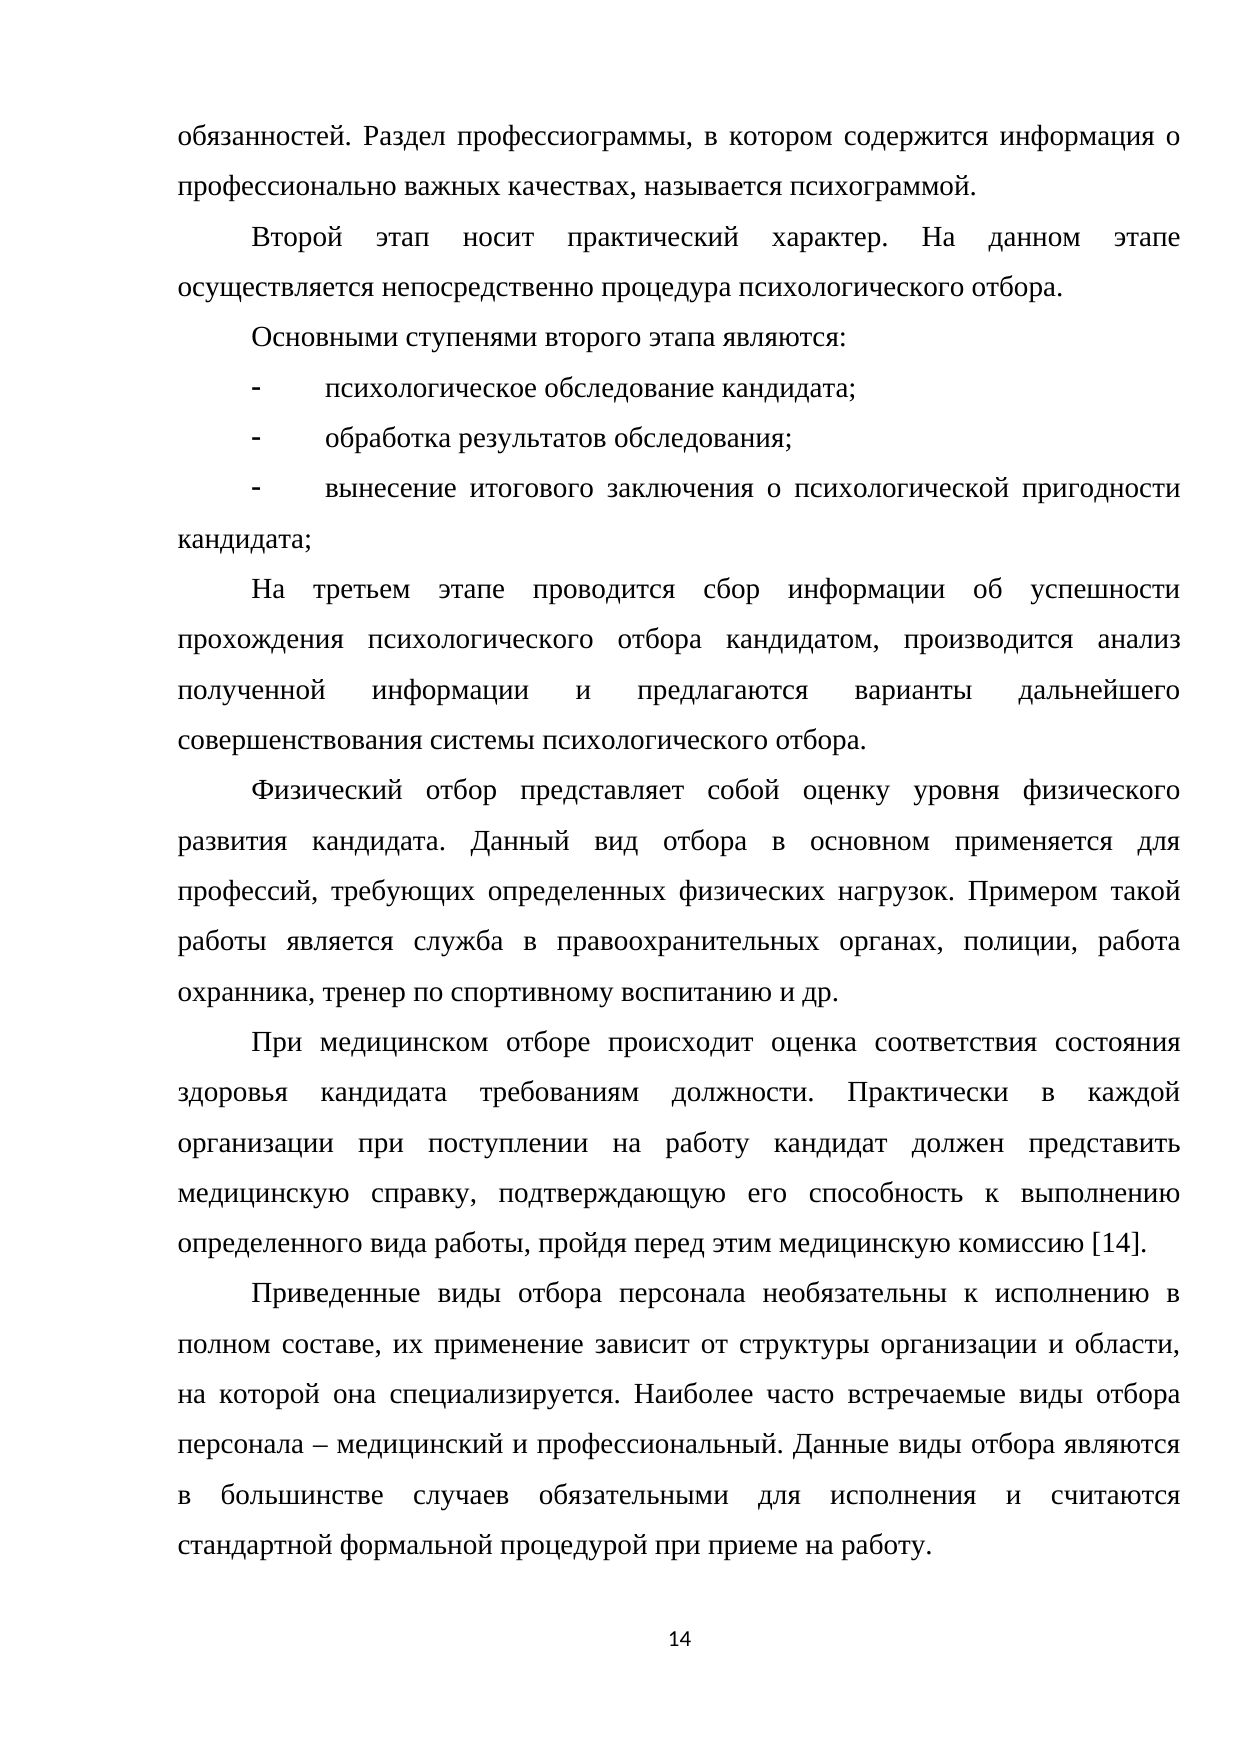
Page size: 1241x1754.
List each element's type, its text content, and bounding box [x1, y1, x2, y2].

text Второй этап носит практический характер. На данном этапе осуществляется непосредственно процедура психологического отбора. [177, 219, 1181, 303]
text Приведенные виды отбора персонала необязательны к исполнению в полном составе, их применение зависит от структуры организации и области, на которой она специализируется. Наиболее часто встречаемые виды отбора персонала – медицинский и профессиональный. Данные виды отбора являются в большинстве случаев обязательными для исполнения и считаются стандартной формальной процедурой при приеме на работу. [177, 1276, 1181, 1561]
list психологическое обследование кандидата; [177, 370, 1181, 403]
text Основными ступенями второго этапа являются: [177, 319, 1181, 353]
text На третьем этапе проводится сбор информации об успешности прохождения психологического отбора кандидатом, производится анализ полученной информации и предлагаются варианты дальнейшего совершенствования системы психологического отбора. [177, 571, 1181, 756]
text При медицинском отборе происходит оценка соответствия состояния здоровья кандидата требованиям должности. Практически в каждой организации при поступлении на работу кандидат должен представить медицинскую справку, подтверждающую его способность к выполнению определенного вида работы, пройдя перед этим медицинскую комиссию [14]. [177, 1024, 1181, 1259]
list обработка результатов обследования; [177, 420, 1181, 454]
list вынесение итогового заключения о психологической пригодности кандидата; [177, 471, 1181, 554]
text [177, 118, 1181, 202]
text Физический отбор представляет собой оценку уровня физического развития кандидата. Данный вид отбора в основном применяется для профессий, требующих определенных физических нагрузок. Примером такой работы является служба в правоохранительных органах, полиции, работа охранника, тренер по спортивному воспитанию и др. [177, 772, 1181, 1007]
